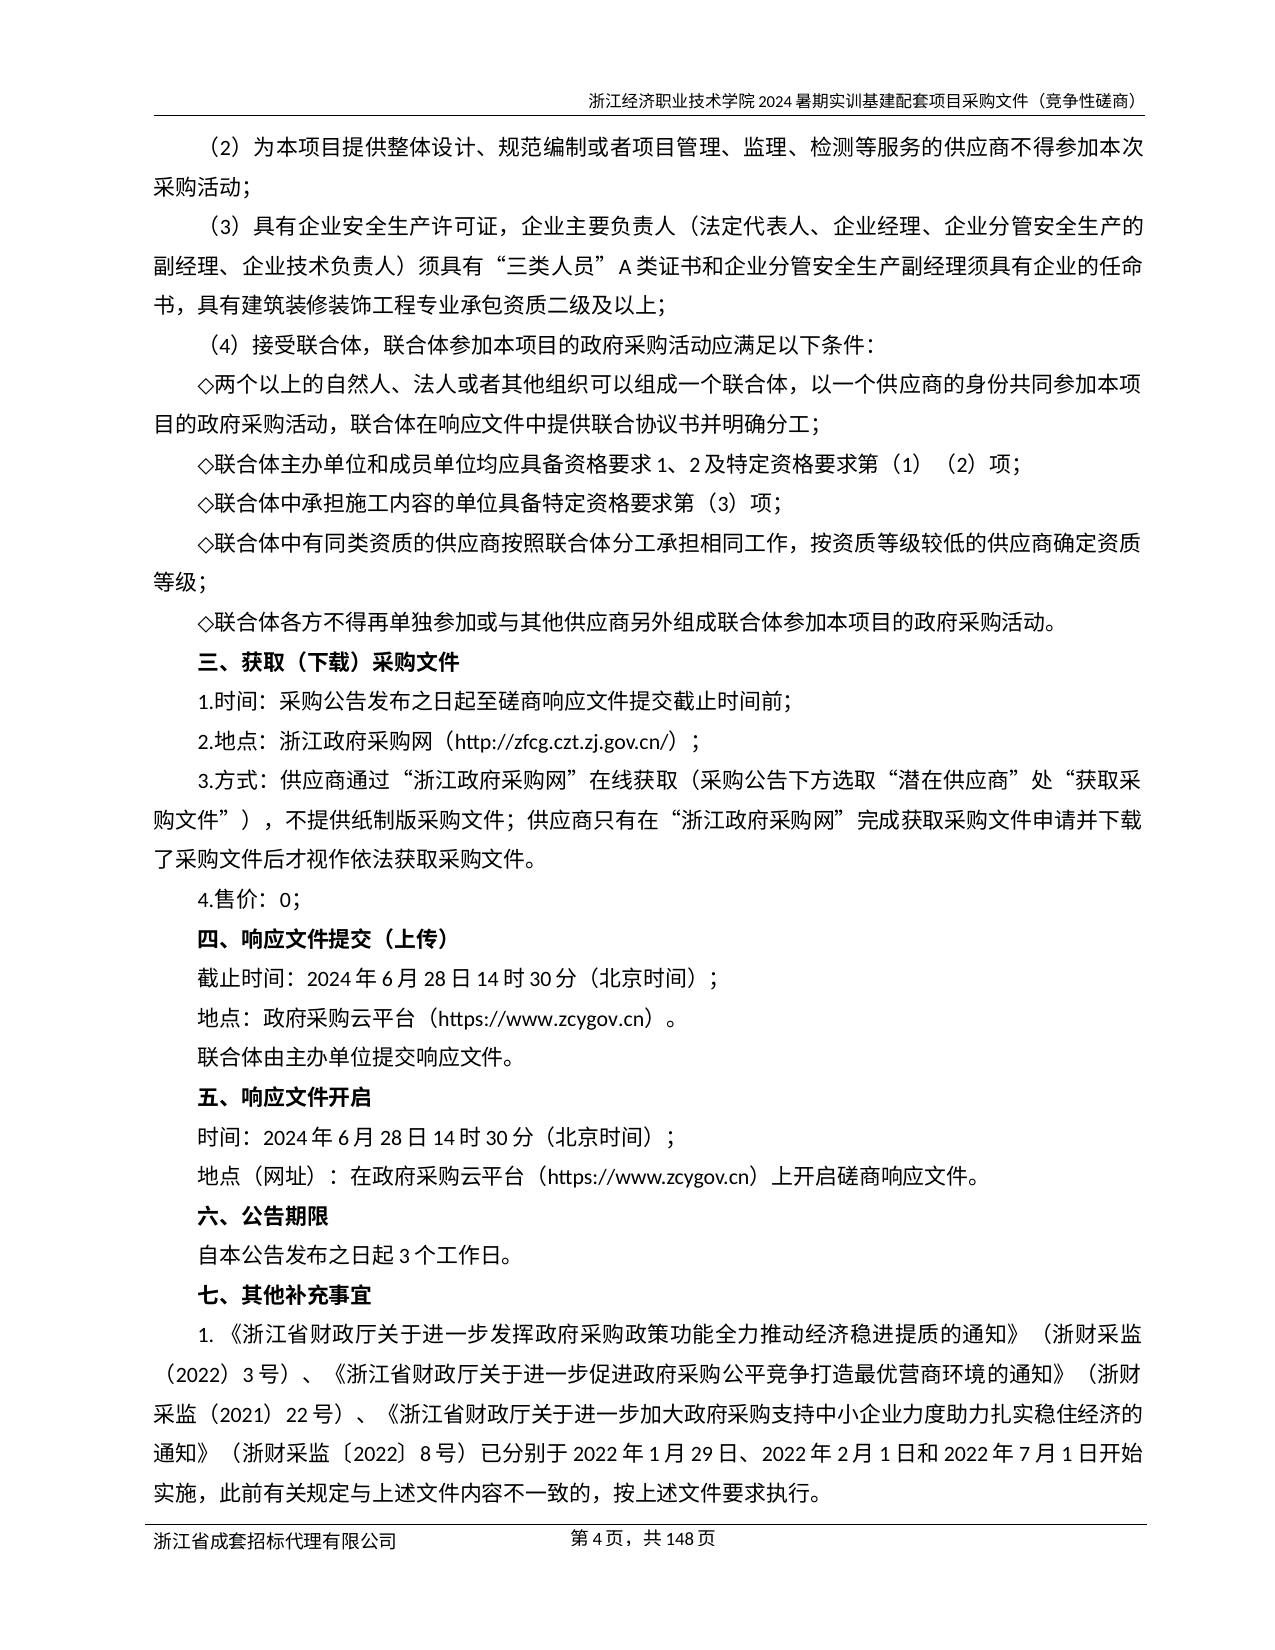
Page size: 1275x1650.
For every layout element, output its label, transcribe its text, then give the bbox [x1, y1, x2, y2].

text 地点：政府采购云平台（https://www.zcygov.cn）。 [153, 1001, 1145, 1032]
text ◇联合体中有同类资质的供应商按照联合体分工承担相同工作，按资质等级较低的供应商确定资质等级； [153, 526, 1145, 597]
text 1.时间：采购公告发布之日起至磋商响应文件提交截止时间前； [153, 684, 1145, 716]
text 联合体由主办单位提交响应文件。 [153, 1040, 1145, 1072]
text 截止时间：2024年6月28日14时30分（北京时间）； [153, 961, 1145, 993]
text （3）具有企业安全生产许可证，企业主要负责人（法定代表人、企业经理、企业分管安全生产的副经理、企业技术负责人）须具有“三类人员”A类证书和企业分管安全生产副经理须具有企业的任命书，具有建筑装修装饰工程专业承包资质二级及以上； [153, 209, 1145, 320]
text 七、其他补充事宜 [153, 1278, 1145, 1309]
text 三、获取（下载）采购文件 [153, 644, 1145, 676]
text 2.地点：浙江政府采购网（http://zfcg.czt.zj.gov.cn/）； [153, 724, 1145, 755]
text 时间：2024年6月28日14时30分（北京时间）； [153, 1119, 1145, 1151]
text （2）为本项目提供整体设计、规范编制或者项目管理、监理、检测等服务的供应商不得参加本次采购活动； [153, 130, 1145, 201]
text 四、响应文件提交（上传） [153, 922, 1145, 953]
text ◇联合体主办单位和成员单位均应具备资格要求1、2及特定资格要求第（1）（2）项； [153, 447, 1145, 478]
text 五、响应文件开启 [153, 1080, 1145, 1112]
text 1. 《浙江省财政厅关于进一步发挥政府采购政策功能全力推动经济稳进提质的通知》（浙财采监（2022）3号）、《浙江省财政厅关于进一步促进政府采购公平竞争打造最优营商环境的通知》（浙财采监（2021）22号）、《浙江省财政厅关于进一步加大政府采购支持中小企业力度助力扎实稳住经济的通知》（浙财采监〔2022〕8号）已分别于2022年1月29日、2022年2月1日和2022年7月1日开始实施，此前有关规定与上述文件内容不一致的，按上述文件要求执行。 [153, 1317, 1145, 1507]
text 六、公告期限 [153, 1199, 1145, 1230]
text 自本公告发布之日起3个工作日。 [153, 1238, 1145, 1270]
text 4.售价：0； [153, 882, 1145, 914]
text 地点（网址）：在政府采购云平台（https://www.zcygov.cn）上开启磋商响应文件。 [153, 1159, 1145, 1191]
text ◇联合体各方不得再单独参加或与其他供应商另外组成联合体参加本项目的政府采购活动。 [153, 605, 1145, 637]
text ◇两个以上的自然人、法人或者其他组织可以组成一个联合体，以一个供应商的身份共同参加本项目的政府采购活动，联合体在响应文件中提供联合协议书并明确分工； [153, 367, 1145, 439]
text 3.方式：供应商通过“浙江政府采购网”在线获取（采购公告下方选取“潜在供应商”处“获取采购文件”），不提供纸制版采购文件；供应商只有在“浙江政府采购网”完成获取采购文件申请并下载了采购文件后才视作依法获取采购文件。 [153, 763, 1145, 874]
text ◇联合体中承担施工内容的单位具备特定资格要求第（3）项； [153, 486, 1145, 518]
text （4）接受联合体，联合体参加本项目的政府采购活动应满足以下条件： [153, 328, 1145, 359]
